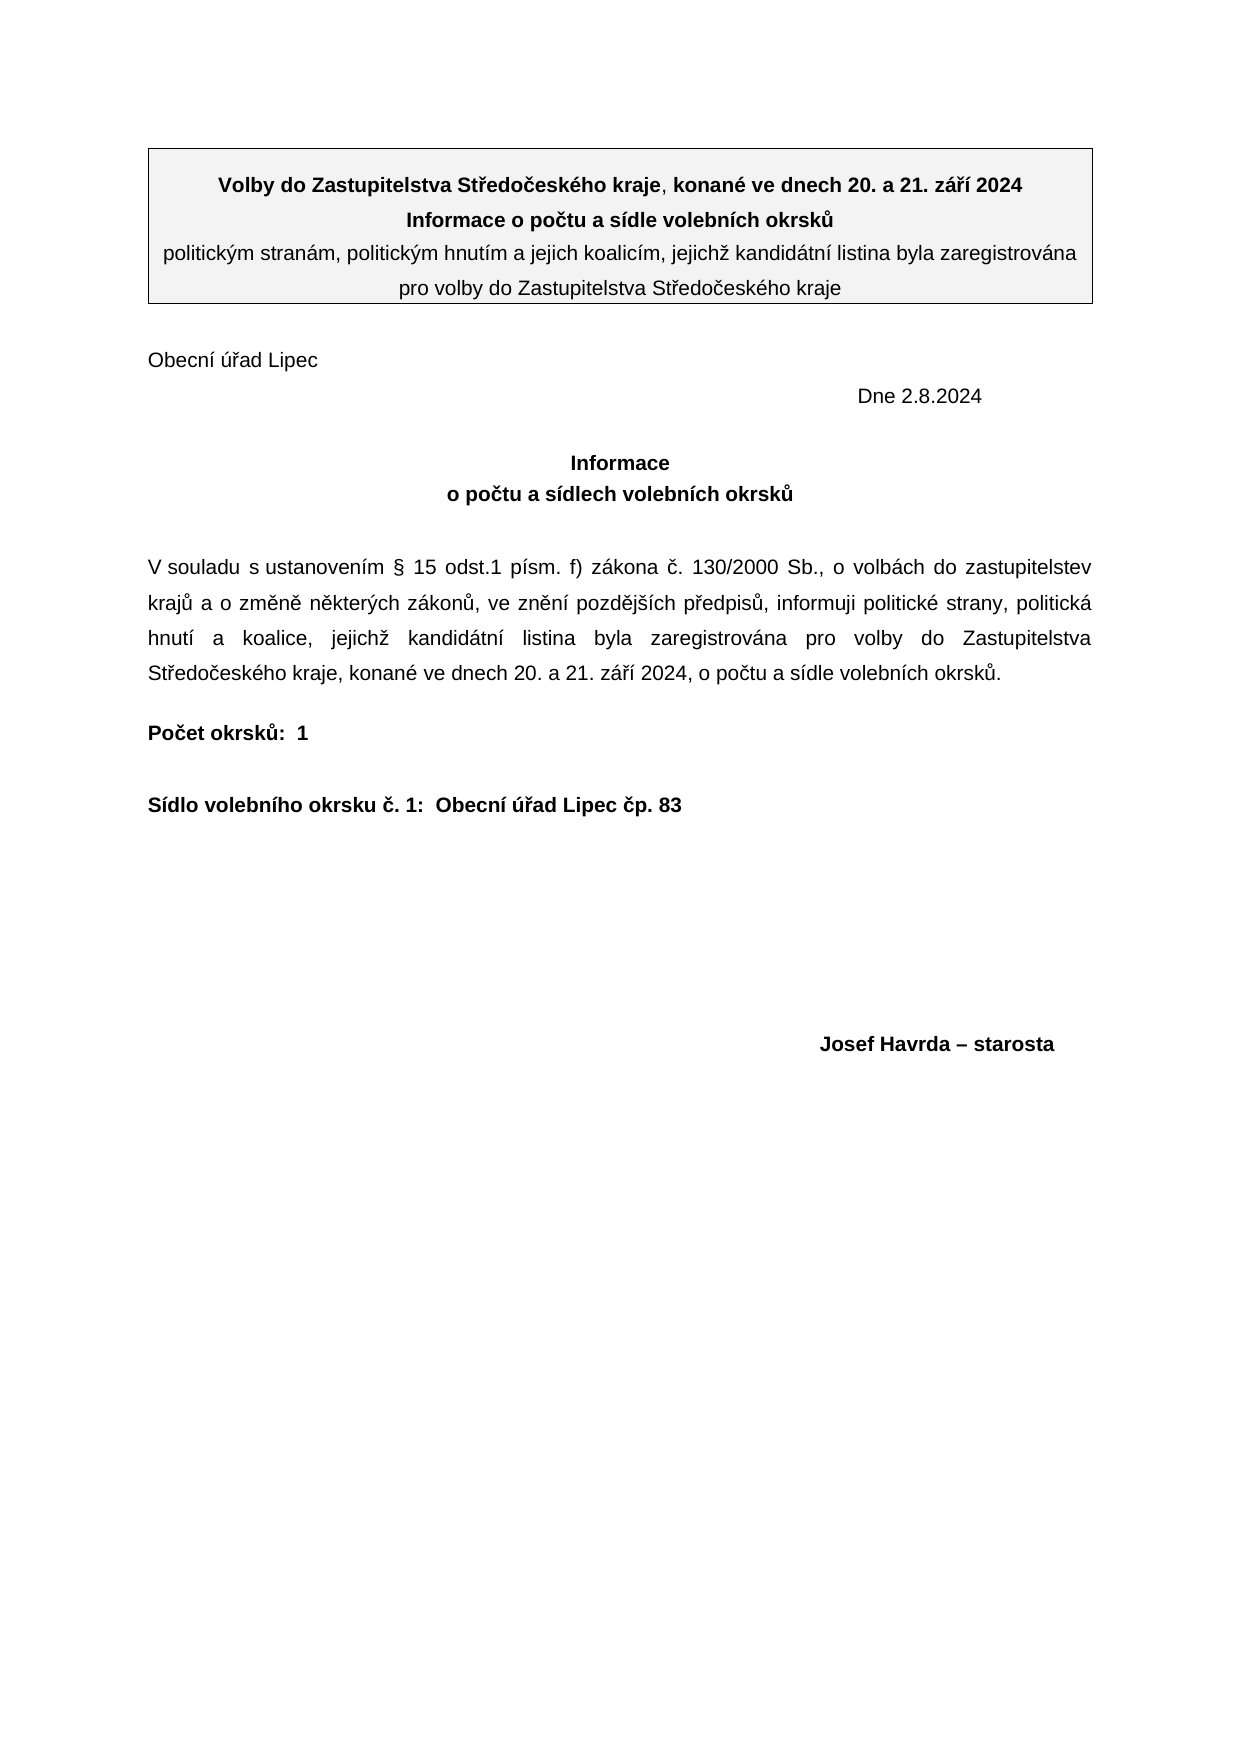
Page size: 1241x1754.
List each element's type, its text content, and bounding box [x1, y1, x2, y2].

text Informace [148, 446, 1093, 477]
text o počtu a sídlech volebních okrsků [148, 477, 1093, 508]
text Počet okrsků: 1 [148, 721, 1093, 744]
text Dne 2.8.2024 [148, 375, 1093, 410]
text Josef Havrda – starosta [148, 1032, 1093, 1056]
text Sídlo volebního okrsku č. 1: Obecní úřad Lipec čp. 83 [148, 792, 1093, 816]
table_header Volby do Zastupitelstva Středočeského kraje, konané ve dnech 20. a 21. září 2024 Informace o počtu a sídle volebních okrsků politickým stranám, politickým hnutím a jejich koalicím, jejichž kandidátní listina byla zaregistrována pro volby do Zastupitelstva Středočeského kraje [149, 149, 1092, 303]
text V souladu s ustanovením § 15 odst.1 písm. f) zákona č. 130/2000 Sb., o volbách do zastupitelstev krajů a o změně některých zákonů, ve znění pozdějších předpisů, informuji politické strany, politická hnutí a koalice, jejichž kandidátní listina byla zaregistrována pro volby do Zastupitelstva Středočeského kraje, konané ve dnech 20. a 21. září 2024, o počtu a sídle volebních okrsků. [148, 543, 1093, 685]
text Obecní úřad Lipec [148, 339, 1093, 375]
